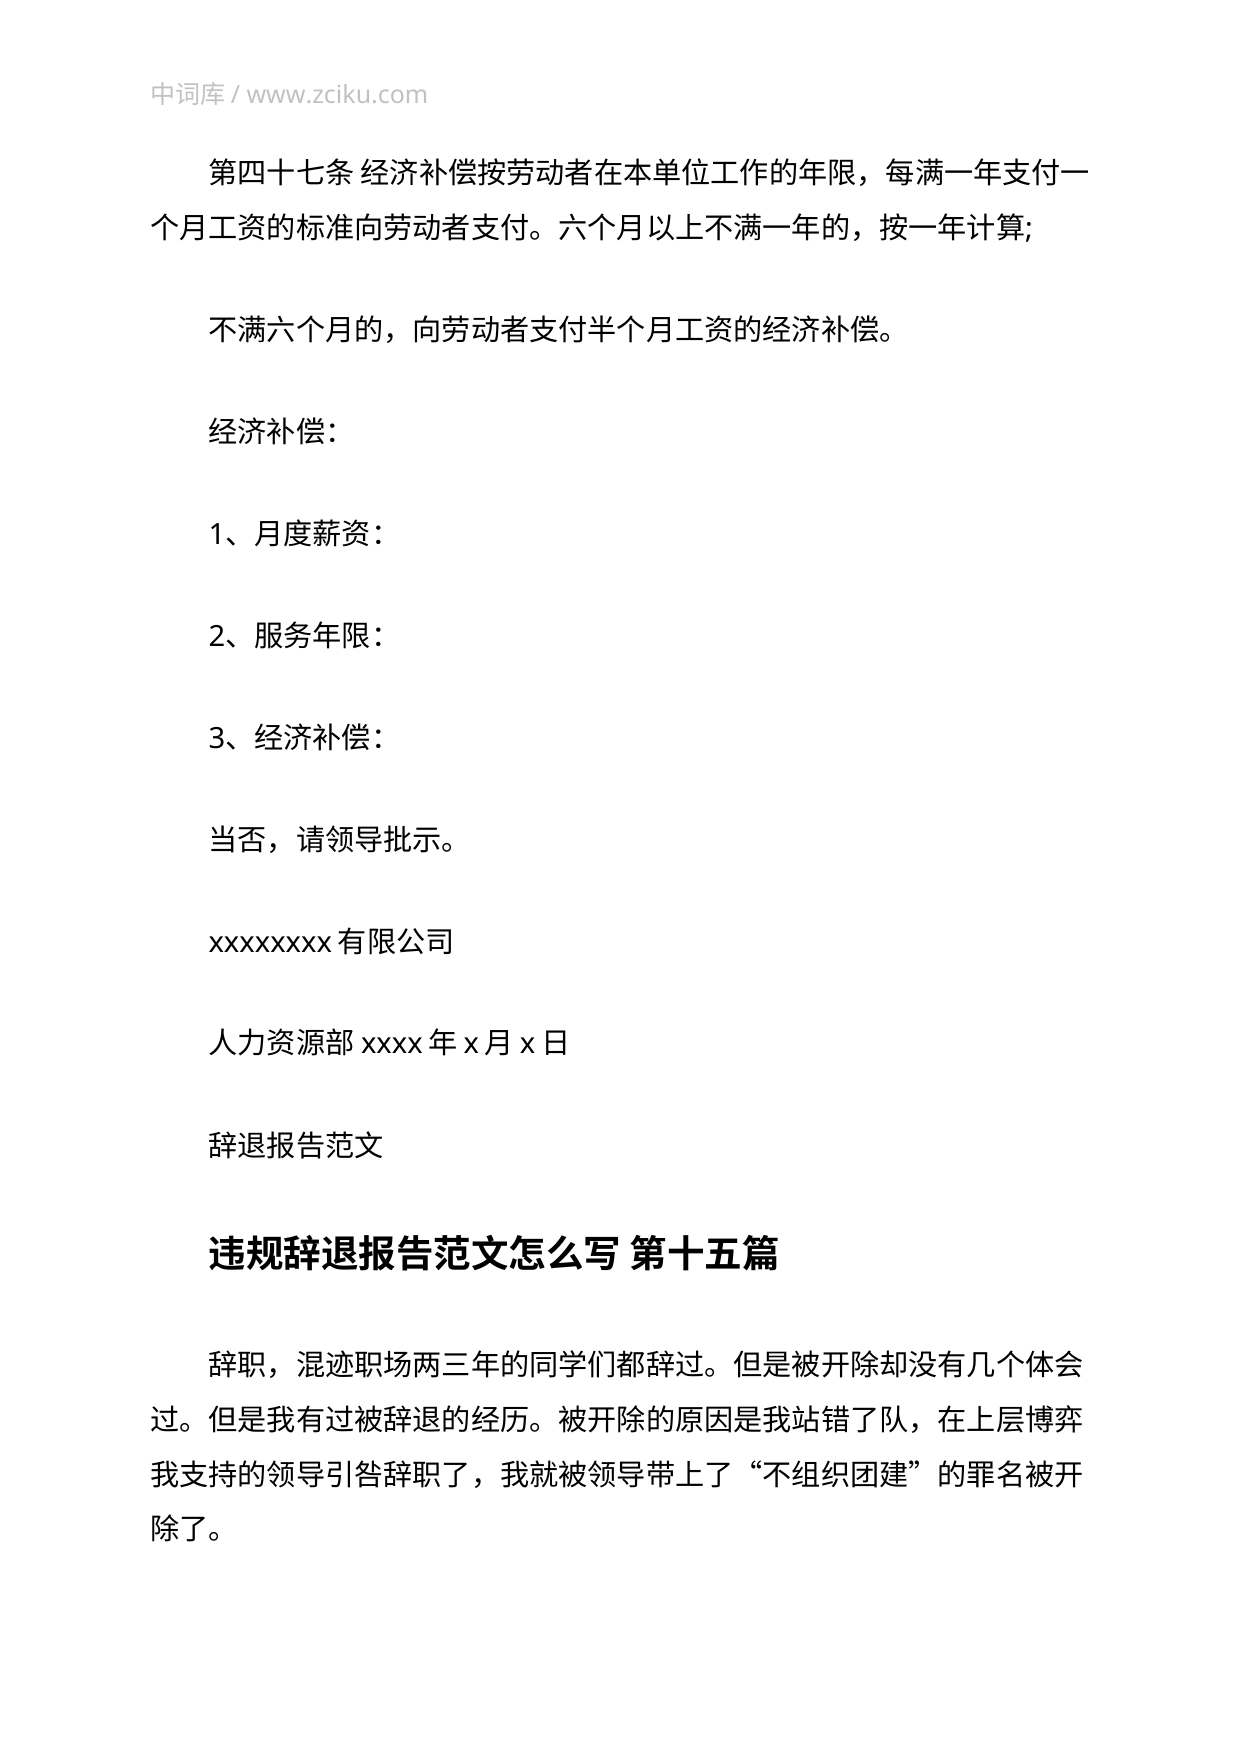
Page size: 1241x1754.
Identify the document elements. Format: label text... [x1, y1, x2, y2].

text 人力资源部 xxxx年x月x日 [150, 1020, 1090, 1062]
text 2、服务年限： [150, 612, 1090, 655]
text 违规辞退报告范文怎么写 第十五篇 [150, 1224, 1090, 1278]
text 辞职，混迹职场两三年的同学们都辞过。但是被开除却没有几个体会过。但是我有过被辞退的经历。被开除的原因是我站错了队，在上层博弈我支持的领导引咎辞职了，我就被领导带上了“不组织团建”的罪名被开除了。 [150, 1341, 1090, 1548]
text 3、经济补偿： [150, 714, 1090, 757]
text 1、月度薪资： [150, 510, 1090, 553]
text 辞退报告范文 [150, 1122, 1090, 1164]
text 当否，请领导批示。 [150, 816, 1090, 859]
text 不满六个月的，向劳动者支付半个月工资的经济补偿。 [150, 307, 1090, 349]
text xxxxxxxx有限公司 [150, 918, 1090, 961]
text 第四十七条 经济补偿按劳动者在本单位工作的年限，每满一年支付一个月工资的标准向劳动者支付。六个月以上不满一年的，按一年计算; [150, 150, 1090, 247]
text 经济补偿： [150, 409, 1090, 451]
